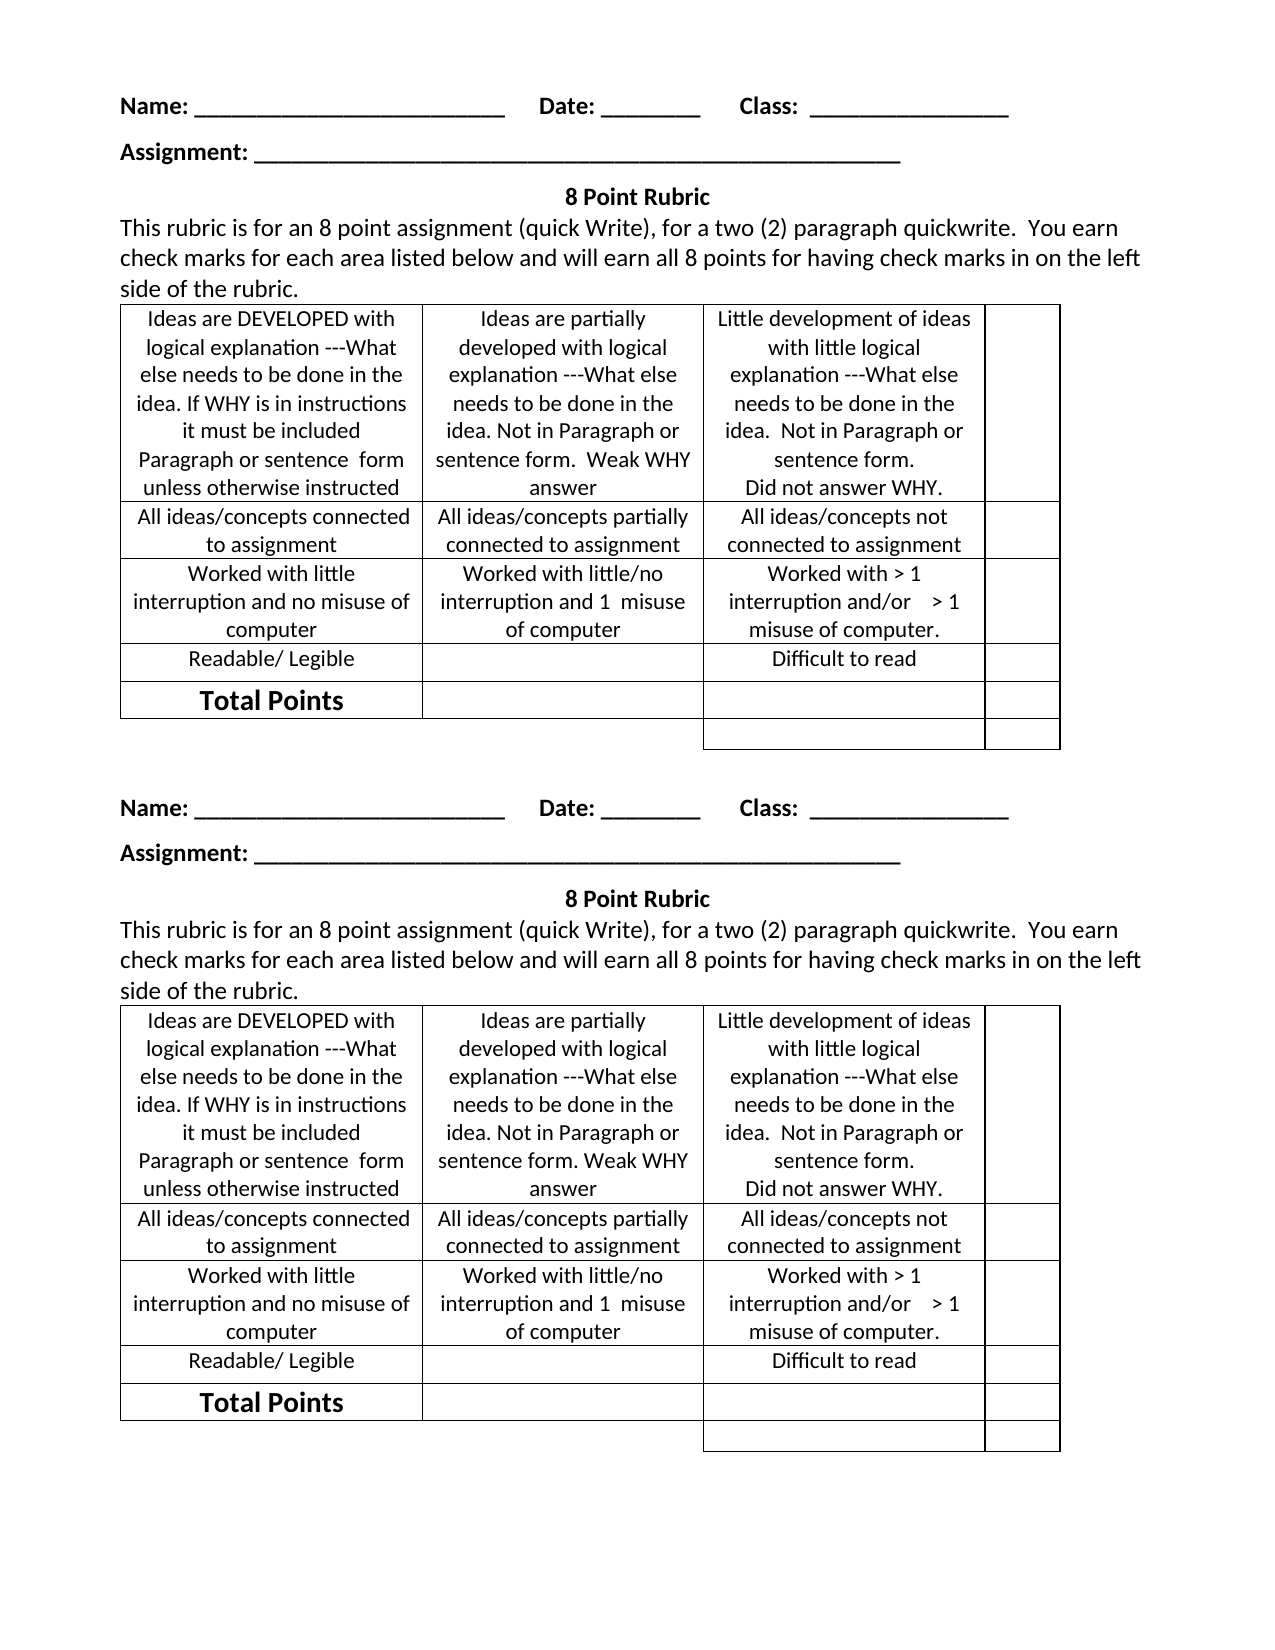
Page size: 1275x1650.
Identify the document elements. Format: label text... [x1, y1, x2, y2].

table_cell All ideas/concepts not connected to assignment [704, 502, 984, 558]
text 8 Point Rubric [120, 181, 1155, 212]
table_cell Difficult to read [704, 1346, 984, 1383]
table_cell [423, 644, 703, 681]
table_cell Readable/ Legible [121, 644, 422, 681]
table_cell [986, 1421, 1059, 1451]
text Name: _________________________ Date: ________ Class: ________________ [120, 90, 1155, 121]
table_cell [986, 559, 1059, 643]
text Name: _________________________ Date: ________ Class: ________________ [120, 792, 1155, 822]
table_header [986, 305, 1059, 501]
table_cell Worked with little/no interruption and 1 misuse of computer [423, 1261, 703, 1345]
table_cell [986, 1261, 1059, 1345]
table_cell [423, 682, 703, 718]
table_header [986, 1006, 1059, 1203]
table_header Ideas are partially developed with logical explanation ---What else needs to be done in the idea. Not in Paragraph or sentence form. Weak WHY answer [423, 1006, 703, 1203]
table_cell All ideas/concepts partially connected to assignment [423, 1204, 703, 1260]
text This rubric is for an 8 point assignment (quick Write), for a two (2) paragraph quickwrite. You earn check marks for each area listed below and will earn all 8 points for having check marks in on the left side of the rubric. [120, 914, 1155, 1005]
table_cell Difficult to read [704, 644, 984, 681]
table_cell All ideas/concepts not connected to assignment [704, 1204, 984, 1260]
table_cell Worked with little interruption and no misuse of computer [121, 559, 422, 643]
table_cell [986, 502, 1059, 558]
table_cell [423, 1384, 703, 1420]
text 8 Point Rubric [120, 883, 1155, 914]
text Assignment: ____________________________________________________ [120, 136, 1155, 166]
table_cell [986, 1384, 1059, 1420]
table_cell Worked with little/no interruption and 1 misuse of computer [423, 559, 703, 643]
table_header Ideas are partially developed with logical explanation ---What else needs to be done in the idea. Not in Paragraph or sentence form. Weak WHY answer [423, 305, 703, 501]
table_header Ideas are DEVELOPED with logical explanation ---What else needs to be done in the idea. If WHY is in instructions it must be included Paragraph or sentence form unless otherwise instructed [121, 305, 422, 501]
table_cell All ideas/concepts partially connected to assignment [423, 502, 703, 558]
table_cell All ideas/concepts connected to assignment [121, 1204, 422, 1260]
table_cell Total Points [121, 1384, 422, 1420]
table_cell [704, 1421, 984, 1451]
table_cell [986, 682, 1059, 718]
table_cell Worked with > 1 interruption and/or > 1 misuse of computer. [704, 559, 984, 643]
table_cell [704, 682, 984, 718]
table_header Little development of ideas with little logical explanation ---What else needs to be done in the idea. Not in Paragraph or sentence form. Did not answer WHY. [704, 305, 984, 501]
table_cell [704, 719, 984, 749]
table_cell Readable/ Legible [121, 1346, 422, 1383]
table_cell [986, 719, 1059, 749]
table_cell [423, 1346, 703, 1383]
table_cell Total Points [121, 682, 422, 718]
text This rubric is for an 8 point assignment (quick Write), for a two (2) paragraph quickwrite. You earn check marks for each area listed below and will earn all 8 points for having check marks in on the left side of the rubric. [120, 212, 1155, 303]
table_cell Worked with > 1 interruption and/or > 1 misuse of computer. [704, 1261, 984, 1345]
table_cell Worked with little interruption and no misuse of computer [121, 1261, 422, 1345]
table_cell [986, 1346, 1059, 1383]
table_cell [704, 1384, 984, 1420]
table_cell [986, 644, 1059, 681]
table_header Ideas are DEVELOPED with logical explanation ---What else needs to be done in the idea. If WHY is in instructions it must be included Paragraph or sentence form unless otherwise instructed [121, 1006, 422, 1203]
table_header Little development of ideas with little logical explanation ---What else needs to be done in the idea. Not in Paragraph or sentence form. Did not answer WHY. [704, 1006, 984, 1203]
table_cell [986, 1204, 1059, 1260]
text Assignment: ____________________________________________________ [120, 838, 1155, 868]
table_cell All ideas/concepts connected to assignment [121, 502, 422, 558]
